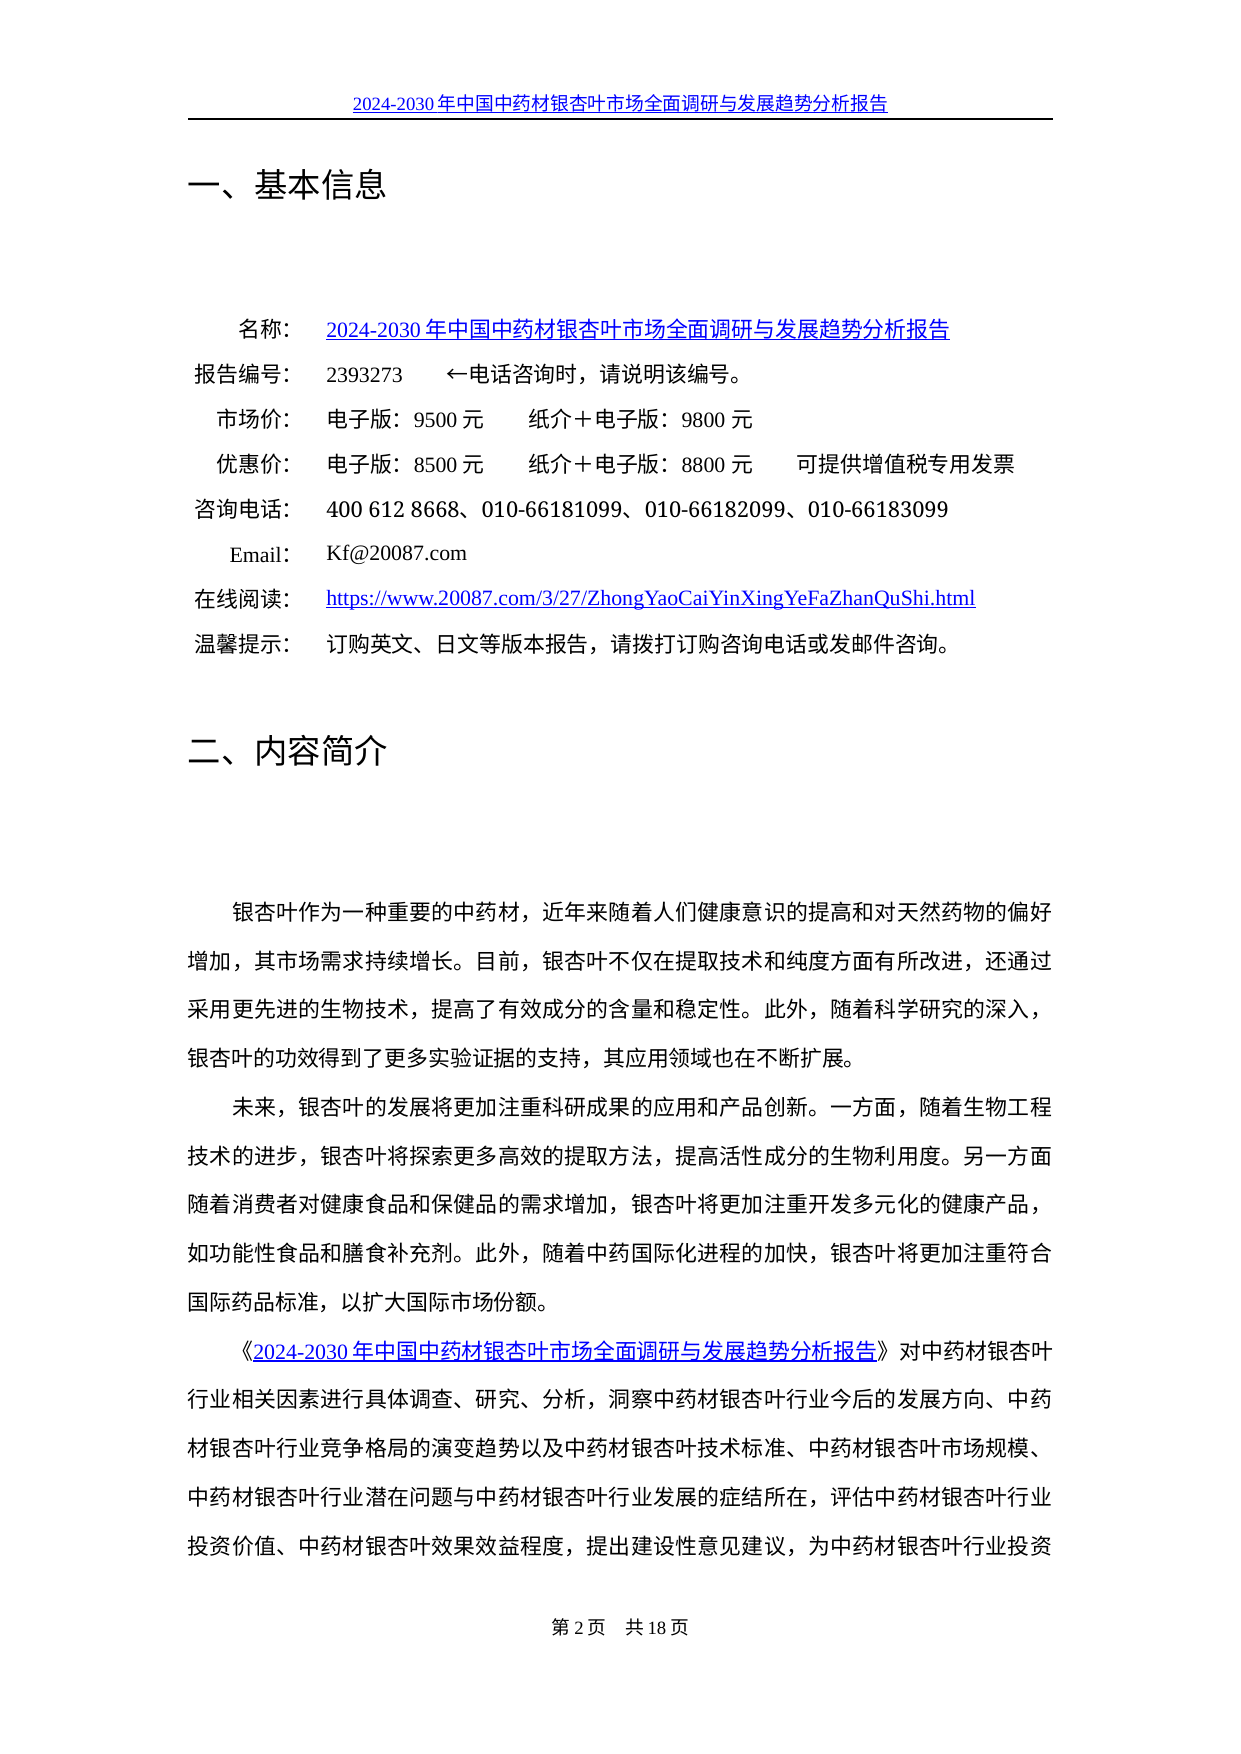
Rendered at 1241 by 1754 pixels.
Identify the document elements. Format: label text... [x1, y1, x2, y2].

table_cell 400 612 8668、010-66181099、010-66182099、010-66183099 [315, 492, 1073, 537]
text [187, 894, 1053, 1561]
table_cell 温馨提示： [167, 627, 315, 672]
table_header 2024-2030年中国中药材银杏叶市场全面调研与发展趋势分析报告 [315, 312, 1073, 357]
title 二、内容简介 [187, 717, 1053, 782]
table_cell 在线阅读： [167, 582, 315, 627]
table_cell 报告编号： [167, 357, 315, 402]
table_cell 市场价： [167, 402, 315, 447]
table_cell 电子版：9500 元 纸介＋电子版：9800 元 [315, 402, 1073, 447]
table_cell 咨询电话： [167, 492, 315, 537]
table_cell Email： [167, 537, 315, 582]
title 一、基本信息 [187, 150, 1053, 215]
table_cell 订购英文、日文等版本报告，请拨打订购咨询电话或发邮件咨询。 [315, 627, 1073, 672]
table_cell 电子版：8500 元 纸介＋电子版：8800 元 可提供增值税专用发票 [315, 447, 1073, 492]
table_cell [315, 582, 1073, 627]
table_cell 优惠价： [167, 447, 315, 492]
table_cell Kf@20087.com [315, 537, 1073, 582]
table_cell 2393273 ←电话咨询时，请说明该编号。 [315, 357, 1073, 402]
table_header 名称： [167, 312, 315, 357]
